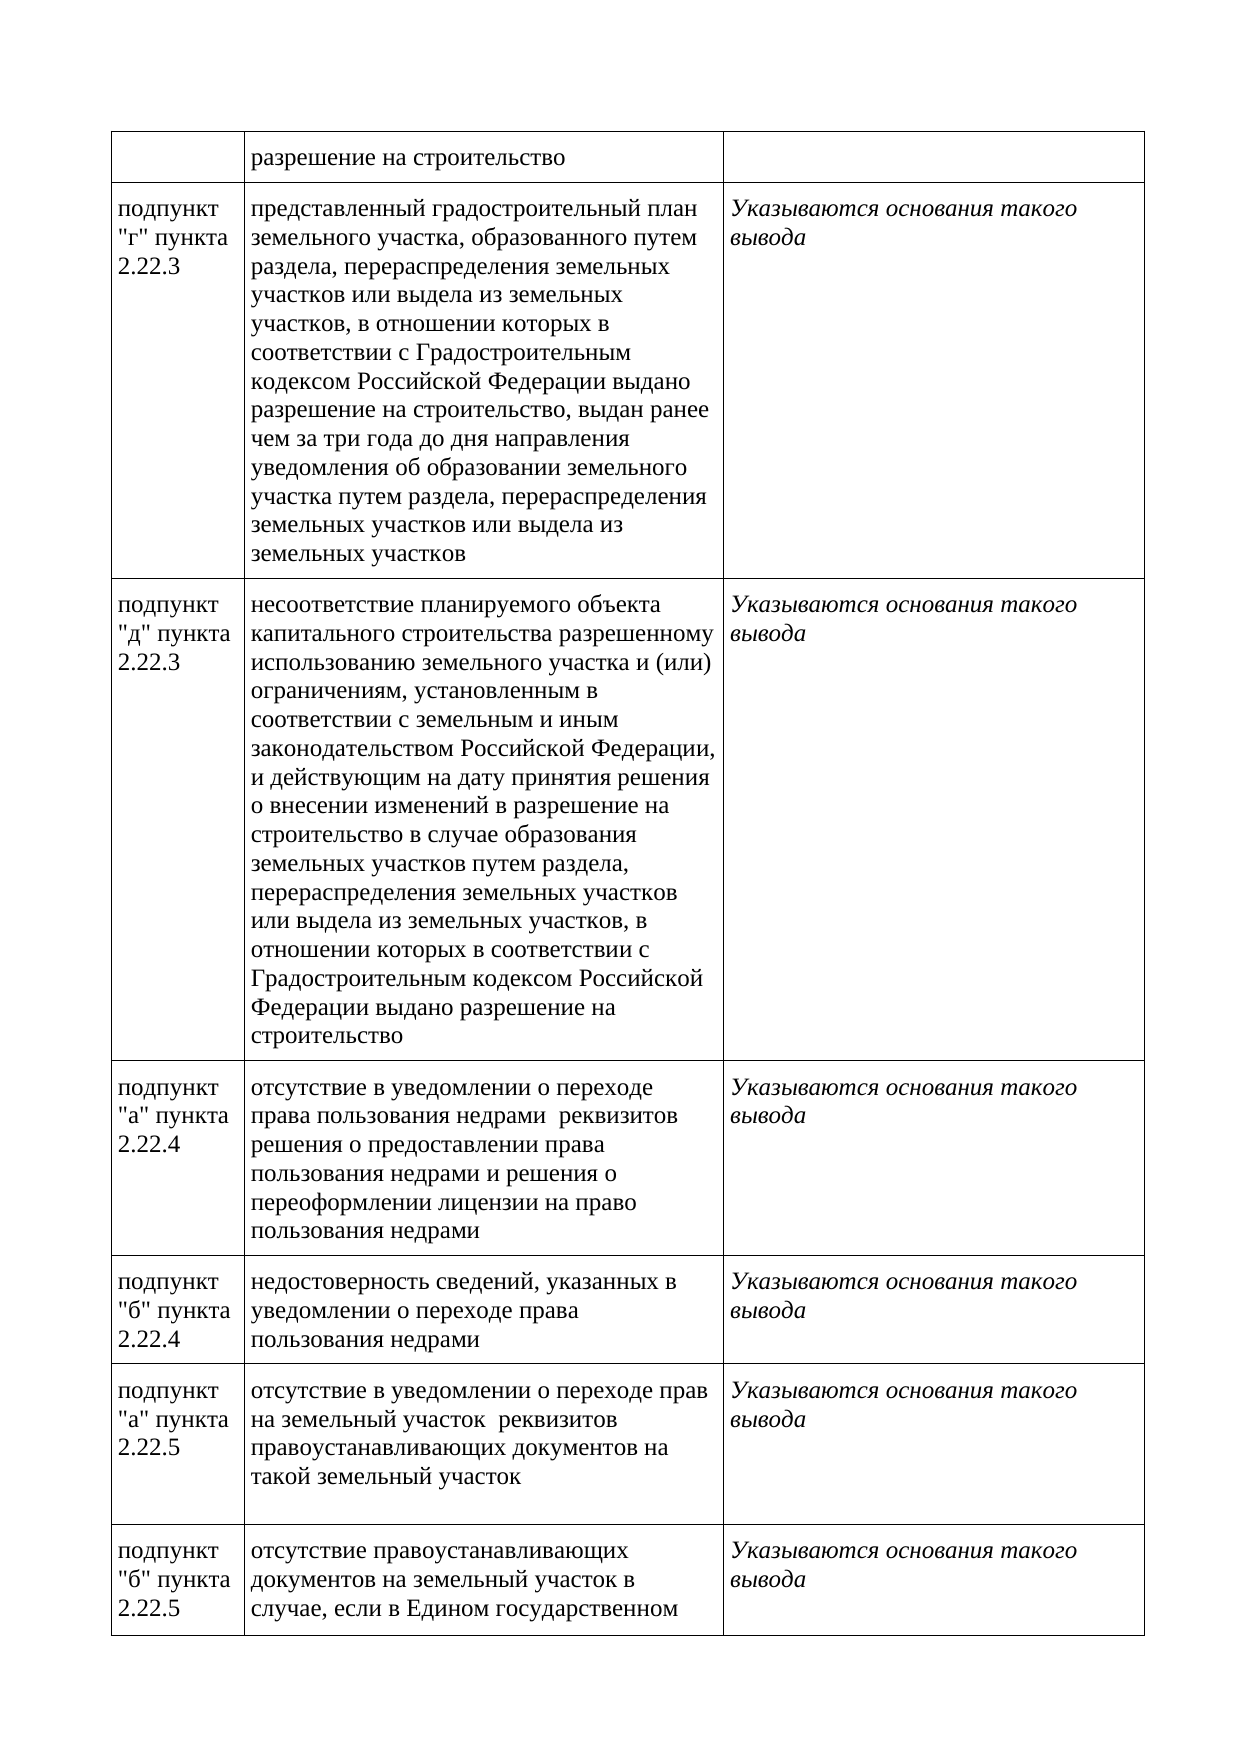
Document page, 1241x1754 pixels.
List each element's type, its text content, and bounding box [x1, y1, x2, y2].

table_cell Указываются основания такого вывода [724, 1364, 1144, 1524]
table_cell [724, 132, 1144, 182]
table_cell подпункт "а" пункта 2.22.4 [112, 1061, 244, 1255]
table_cell Указываются основания такого вывода [724, 1256, 1144, 1363]
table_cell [112, 132, 244, 182]
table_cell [245, 132, 723, 182]
table_cell подпункт "г" пункта 2.22.3 [112, 183, 244, 578]
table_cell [112, 1525, 244, 1635]
table_cell Указываются основания такого вывода [724, 579, 1144, 1060]
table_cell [245, 1525, 723, 1635]
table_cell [724, 1525, 1144, 1635]
table_cell несоответствие планируемого объекта капитального строительства разрешенному использованию земельного участка и (или) ограничениям, установленным в соответствии с земельным и иным законодательством Российской Федерации, и действующим на дату принятия решения о внесении изменений в разрешение на строительство в случае образования земельных участков путем раздела, перераспределения земельных участков или выдела из земельных участков, в отношении которых в соответствии с Градостроительным кодексом Российской Федерации выдано разрешение на строительство [245, 579, 723, 1060]
table_cell подпункт "а" пункта 2.22.5 [112, 1364, 244, 1524]
table_cell представленный градостроительный план земельного участка, образованного путем раздела, перераспределения земельных участков или выдела из земельных участков, в отношении которых в соответствии с Градостроительным кодексом Российской Федерации выдано разрешение на строительство, выдан ранее чем за три года до дня направления уведомления об образовании земельного участка путем раздела, перераспределения земельных участков или выдела из земельных участков [245, 183, 723, 578]
table_cell подпункт "б" пункта 2.22.4 [112, 1256, 244, 1363]
table_cell подпункт "д" пункта 2.22.3 [112, 579, 244, 1060]
table_cell Указываются основания такого вывода [724, 1061, 1144, 1255]
table_cell Указываются основания такого вывода [724, 183, 1144, 578]
table_cell отсутствие в уведомлении о переходе права пользования недрами реквизитов решения о предоставлении права пользования недрами и решения о переоформлении лицензии на право пользования недрами [245, 1061, 723, 1255]
table_cell отсутствие в уведомлении о переходе прав на земельный участок реквизитов правоустанавливающих документов на такой земельный участок [245, 1364, 723, 1524]
table_cell недостоверность сведений, указанных в уведомлении о переходе права пользования недрами [245, 1256, 723, 1363]
